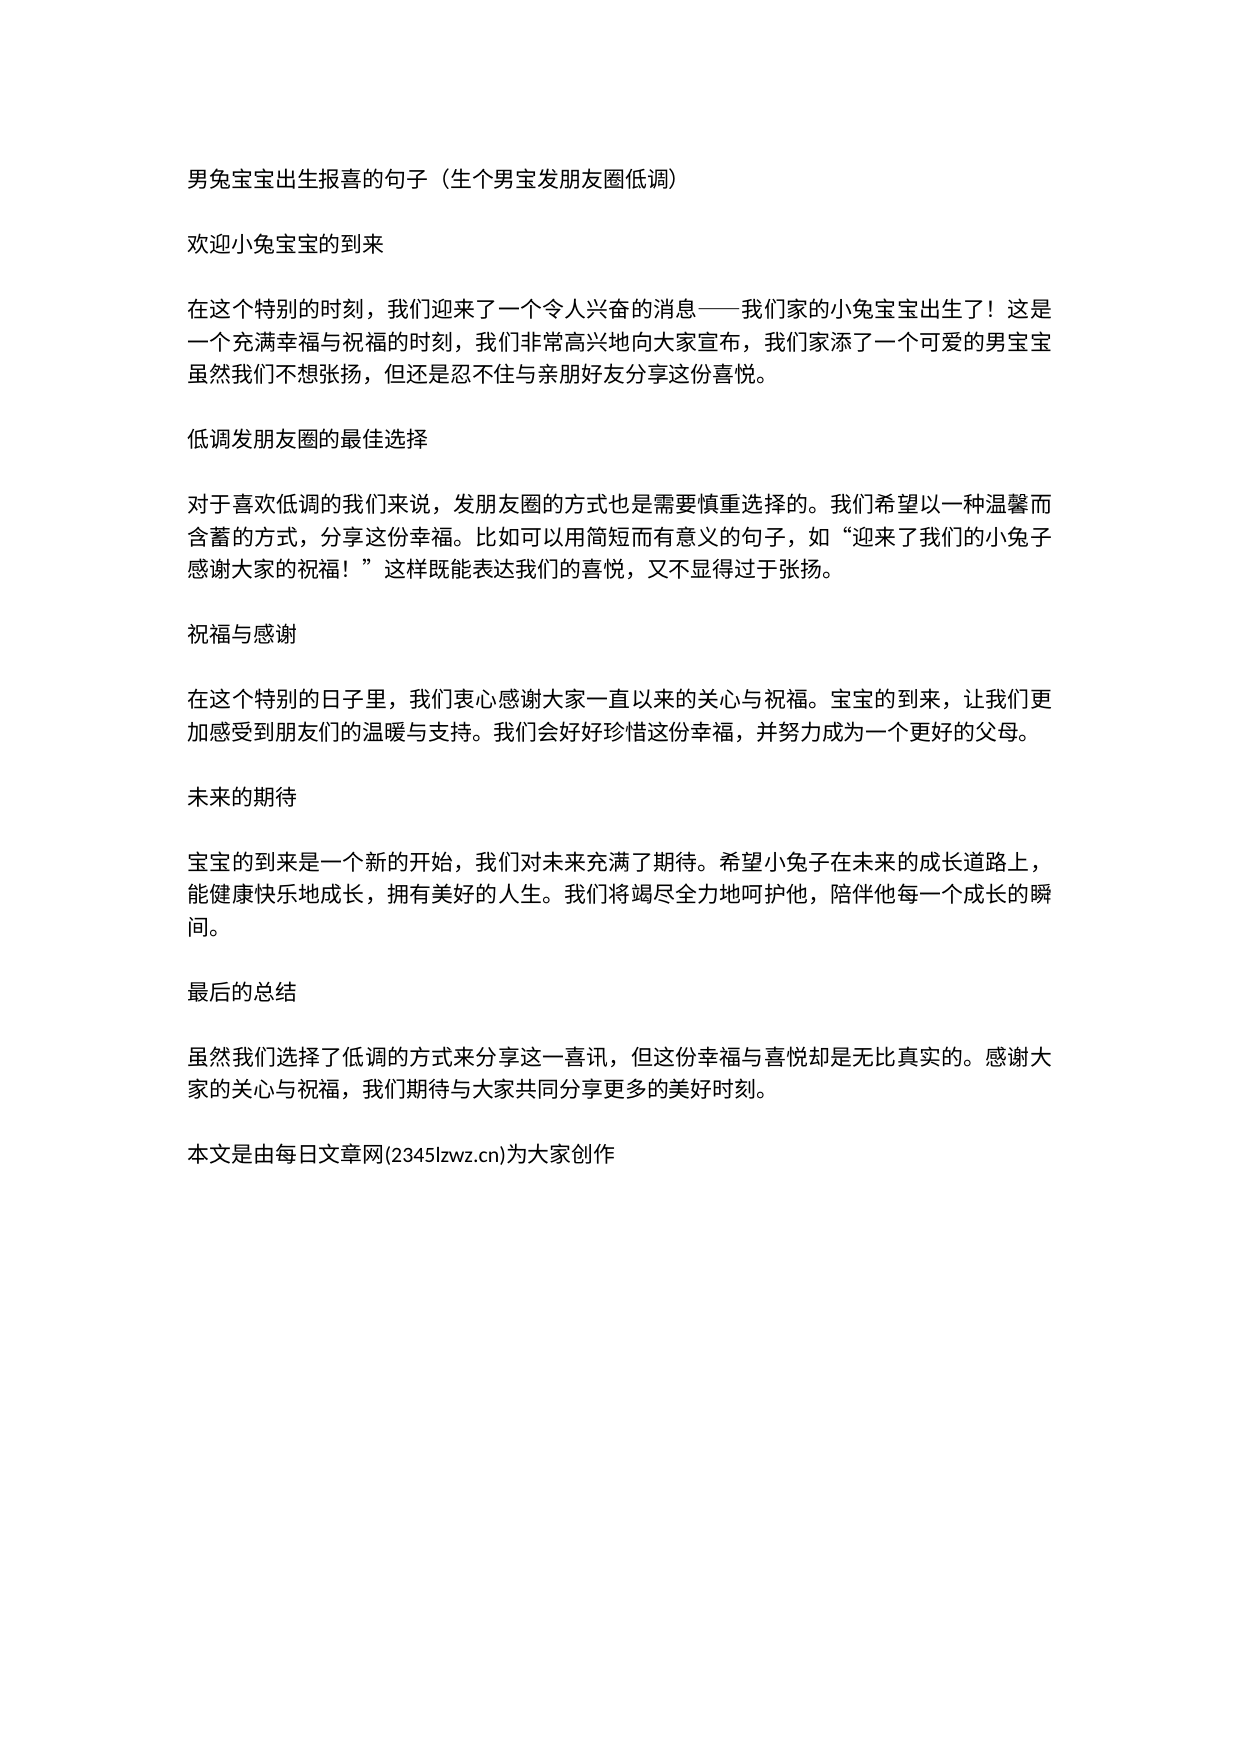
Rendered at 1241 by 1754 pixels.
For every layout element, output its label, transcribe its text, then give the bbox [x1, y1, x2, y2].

text 未来的期待 [187, 779, 1053, 812]
text 低调发朋友圈的最佳选择 [187, 422, 1053, 454]
text 最后的总结 [187, 974, 1053, 1007]
text 祝福与感谢 [187, 617, 1053, 649]
text 虽然我们选择了低调的方式来分享这一喜讯，但这份幸福与喜悦却是无比真实的。感谢大家的关心与祝福，我们期待与大家共同分享更多的美好时刻。 [187, 1039, 1053, 1104]
text 男兔宝宝出生报喜的句子（生个男宝发朋友圈低调） [187, 162, 1053, 194]
text 在这个特别的日子里，我们衷心感谢大家一直以来的关心与祝福。宝宝的到来，让我们更加感受到朋友们的温暖与支持。我们会好好珍惜这份幸福，并努力成为一个更好的父母。 [187, 682, 1053, 747]
text 对于喜欢低调的我们来说，发朋友圈的方式也是需要慎重选择的。我们希望以一种温馨而含蓄的方式，分享这份幸福。比如可以用简短而有意义的句子，如“迎来了我们的小兔子，感谢大家的祝福！”这样既能表达我们的喜悦，又不显得过于张扬。 [187, 487, 1053, 584]
text 欢迎小兔宝宝的到来 [187, 227, 1053, 259]
text 在这个特别的时刻，我们迎来了一个令人兴奋的消息——我们家的小兔宝宝出生了！这是一个充满幸福与祝福的时刻，我们非常高兴地向大家宣布，我们家添了一个可爱的男宝宝。虽然我们不想张扬，但还是忍不住与亲朋好友分享这份喜悦。 [187, 292, 1053, 389]
text 本文是由每日文章网(2345lzwz.cn)为大家创作 [187, 1137, 1053, 1169]
text 宝宝的到来是一个新的开始，我们对未来充满了期待。希望小兔子在未来的成长道路上，能健康快乐地成长，拥有美好的人生。我们将竭尽全力地呵护他，陪伴他每一个成长的瞬间。 [187, 844, 1053, 942]
